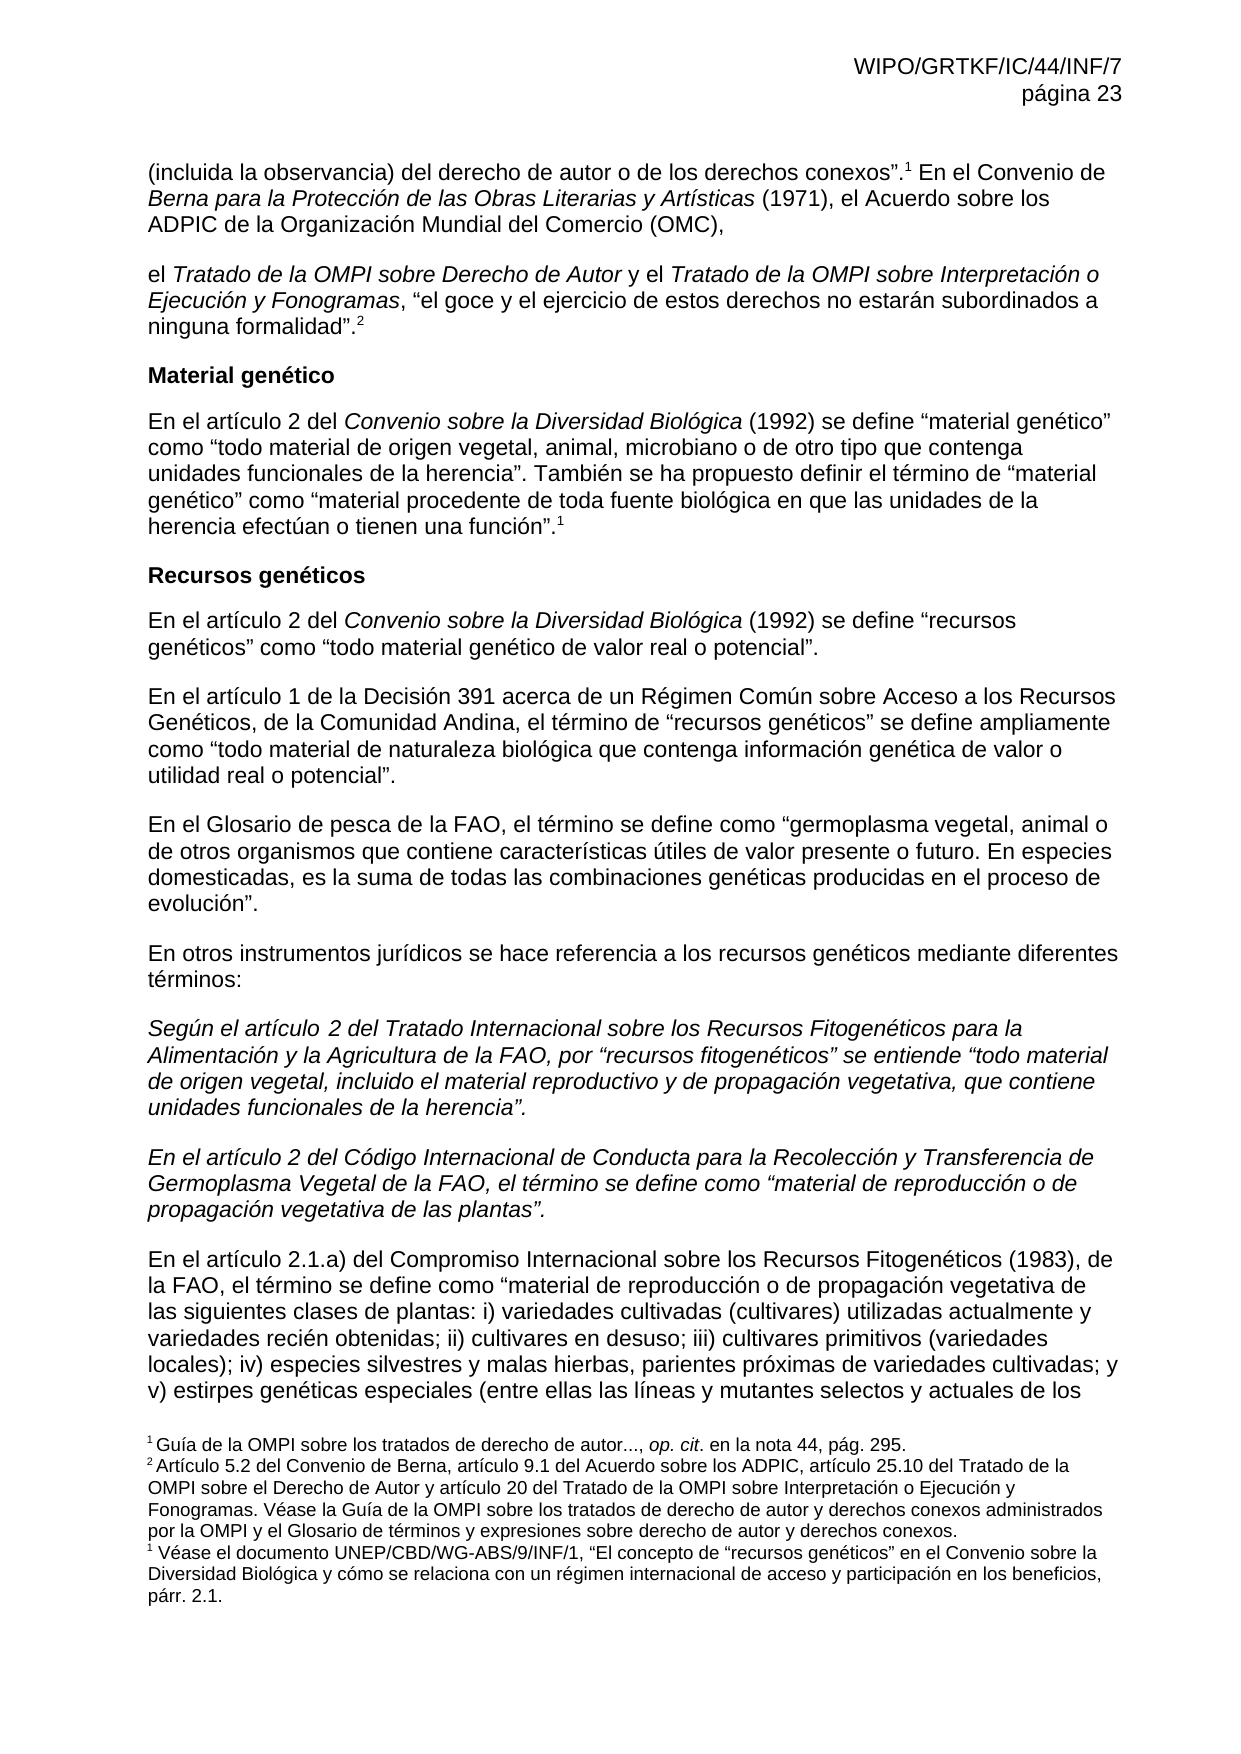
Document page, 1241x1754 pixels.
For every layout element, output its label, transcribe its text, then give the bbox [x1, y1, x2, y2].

text En otros instrumentos jurídicos se hace referencia a los recursos genéticos mediante diferentes términos: [148, 940, 1122, 992]
text En el Glosario de pesca de la FAO, el término se define como “germoplasma vegetal, animal o de otros organismos que contiene características útiles de valor presente o futuro. En especies domesticadas, es la suma de todas las combinaciones genéticas producidas en el proceso de evolución”. [148, 811, 1122, 917]
text Según el artículo 2 del Tratado Internacional sobre los Recursos Fitogenéticos para la Alimentación y la Agricultura de la FAO, por “recursos fitogenéticos” se entiende “todo material de origen vegetal, incluido el material reproductivo y de propagación vegetativa, que contiene unidades funcionales de la herencia”. [148, 1015, 1122, 1121]
text En el artículo 2 del Código Internacional de Conducta para la Recolección y Transferencia de Germoplasma Vegetal de la FAO, el término se define como “material de reproducción o de propagación vegetativa de las plantas”. [148, 1144, 1122, 1223]
text En el artículo 2 del Convenio sobre la Diversidad Biológica (1992) se define “recursos genéticos” como “todo material genético de valor real o potencial”. [148, 607, 1122, 660]
subtitle Recursos genéticos [148, 562, 1122, 589]
text En el artículo 2 del Convenio sobre la Diversidad Biológica (1992) se define “material genético” como “todo material de origen vegetal, animal, microbiano o de otro tipo que contenga unidades funcionales de la herencia”. También se ha propuesto definir el término de “material genético” como “material procedente de toda fuente biológica en que las unidades de la herencia efectúan o tienen una función”. [148, 408, 1122, 539]
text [148, 1246, 1122, 1404]
text En el artículo 1 de la Decisión 391 acerca de un Régimen Común sobre Acceso a los Recursos Genéticos, de la Comunidad Andina, el término de “recursos genéticos” se define ampliamente como “todo material de naturaleza biológica que contenga información genética de valor o utilidad real o potencial”. [148, 683, 1122, 788]
text el Tratado de la OMPI sobre Derecho de Autor y el Tratado de la OMPI sobre Interpretación o Ejecución y Fonogramas, “el goce y el ejercicio de estos derechos no estarán subordinados a ninguna formalidad”. [148, 261, 1122, 339]
subtitle Material genético [148, 362, 1122, 389]
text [148, 158, 1122, 238]
